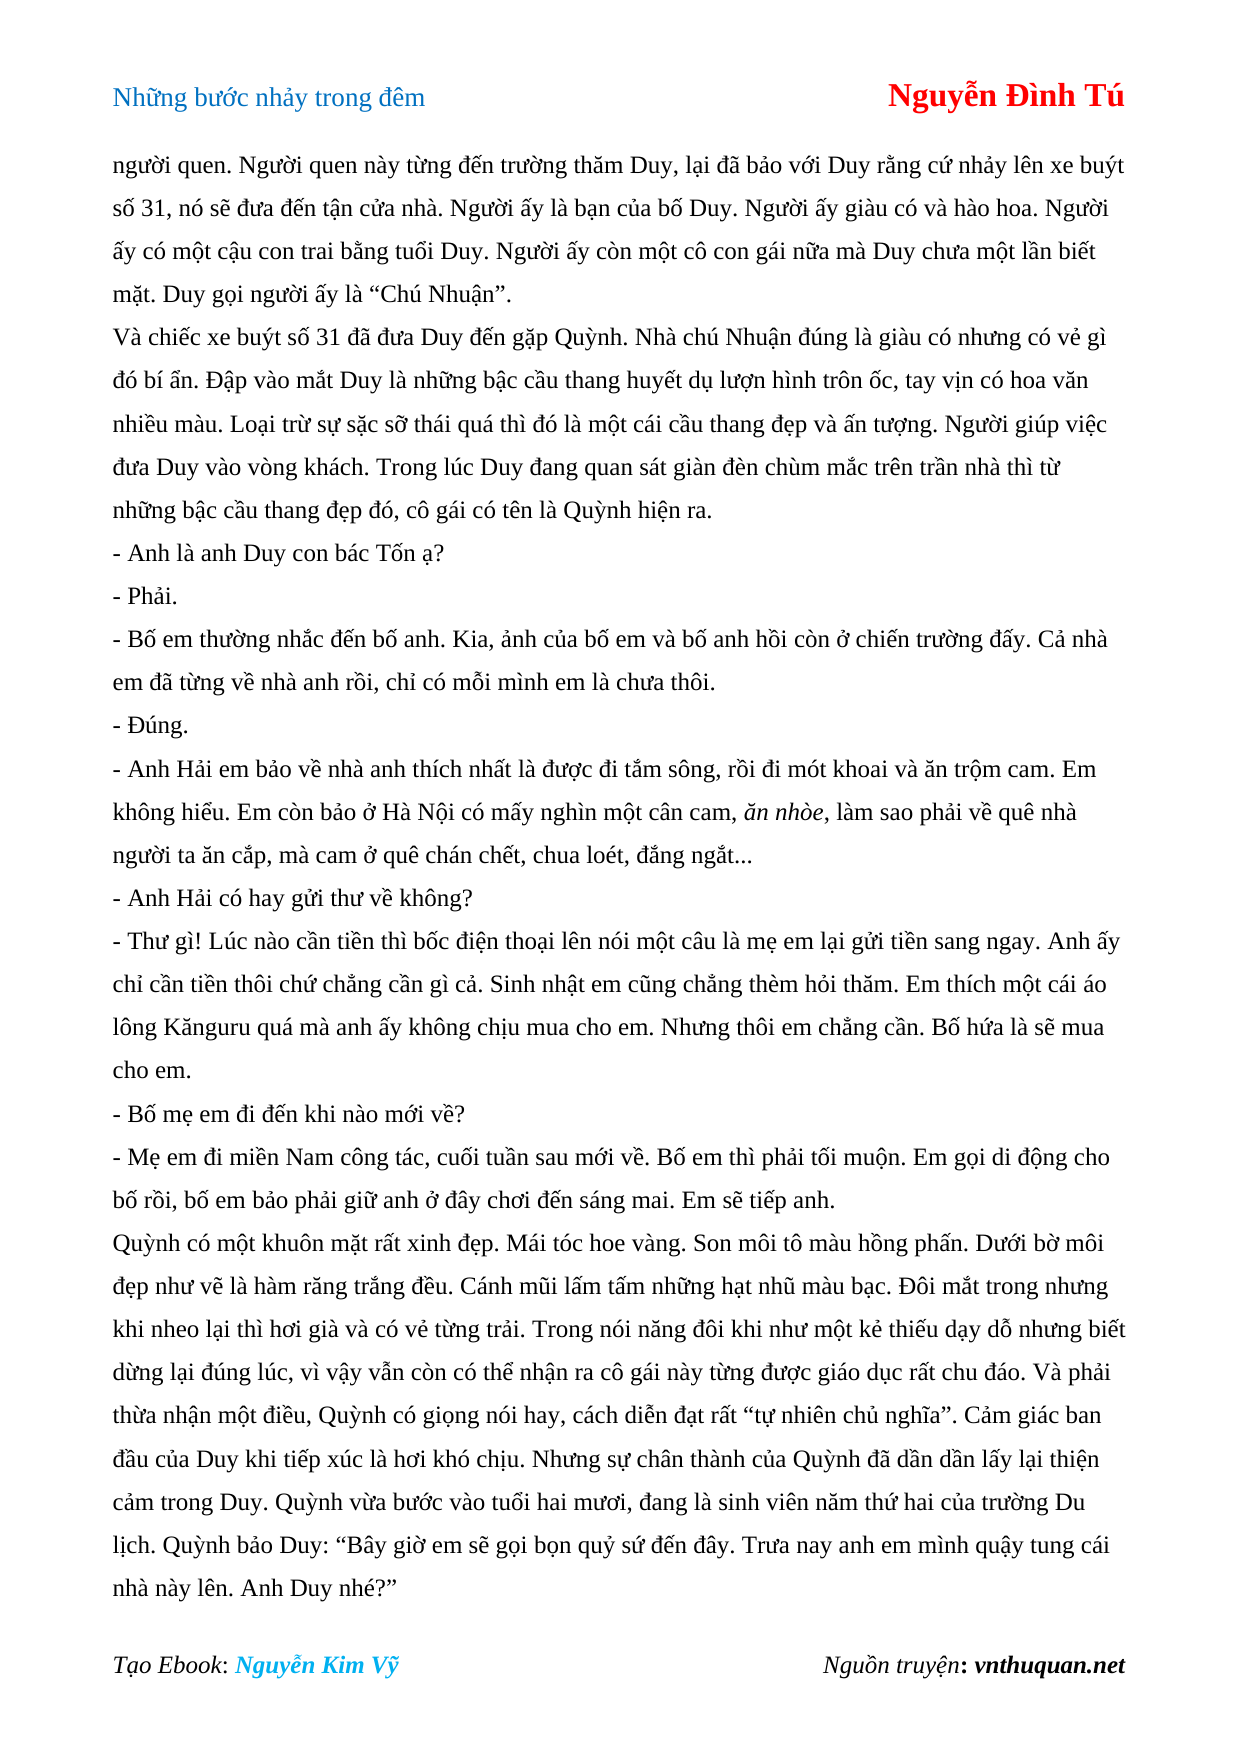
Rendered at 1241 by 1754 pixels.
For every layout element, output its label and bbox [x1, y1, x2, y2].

text [112, 150, 1128, 1602]
